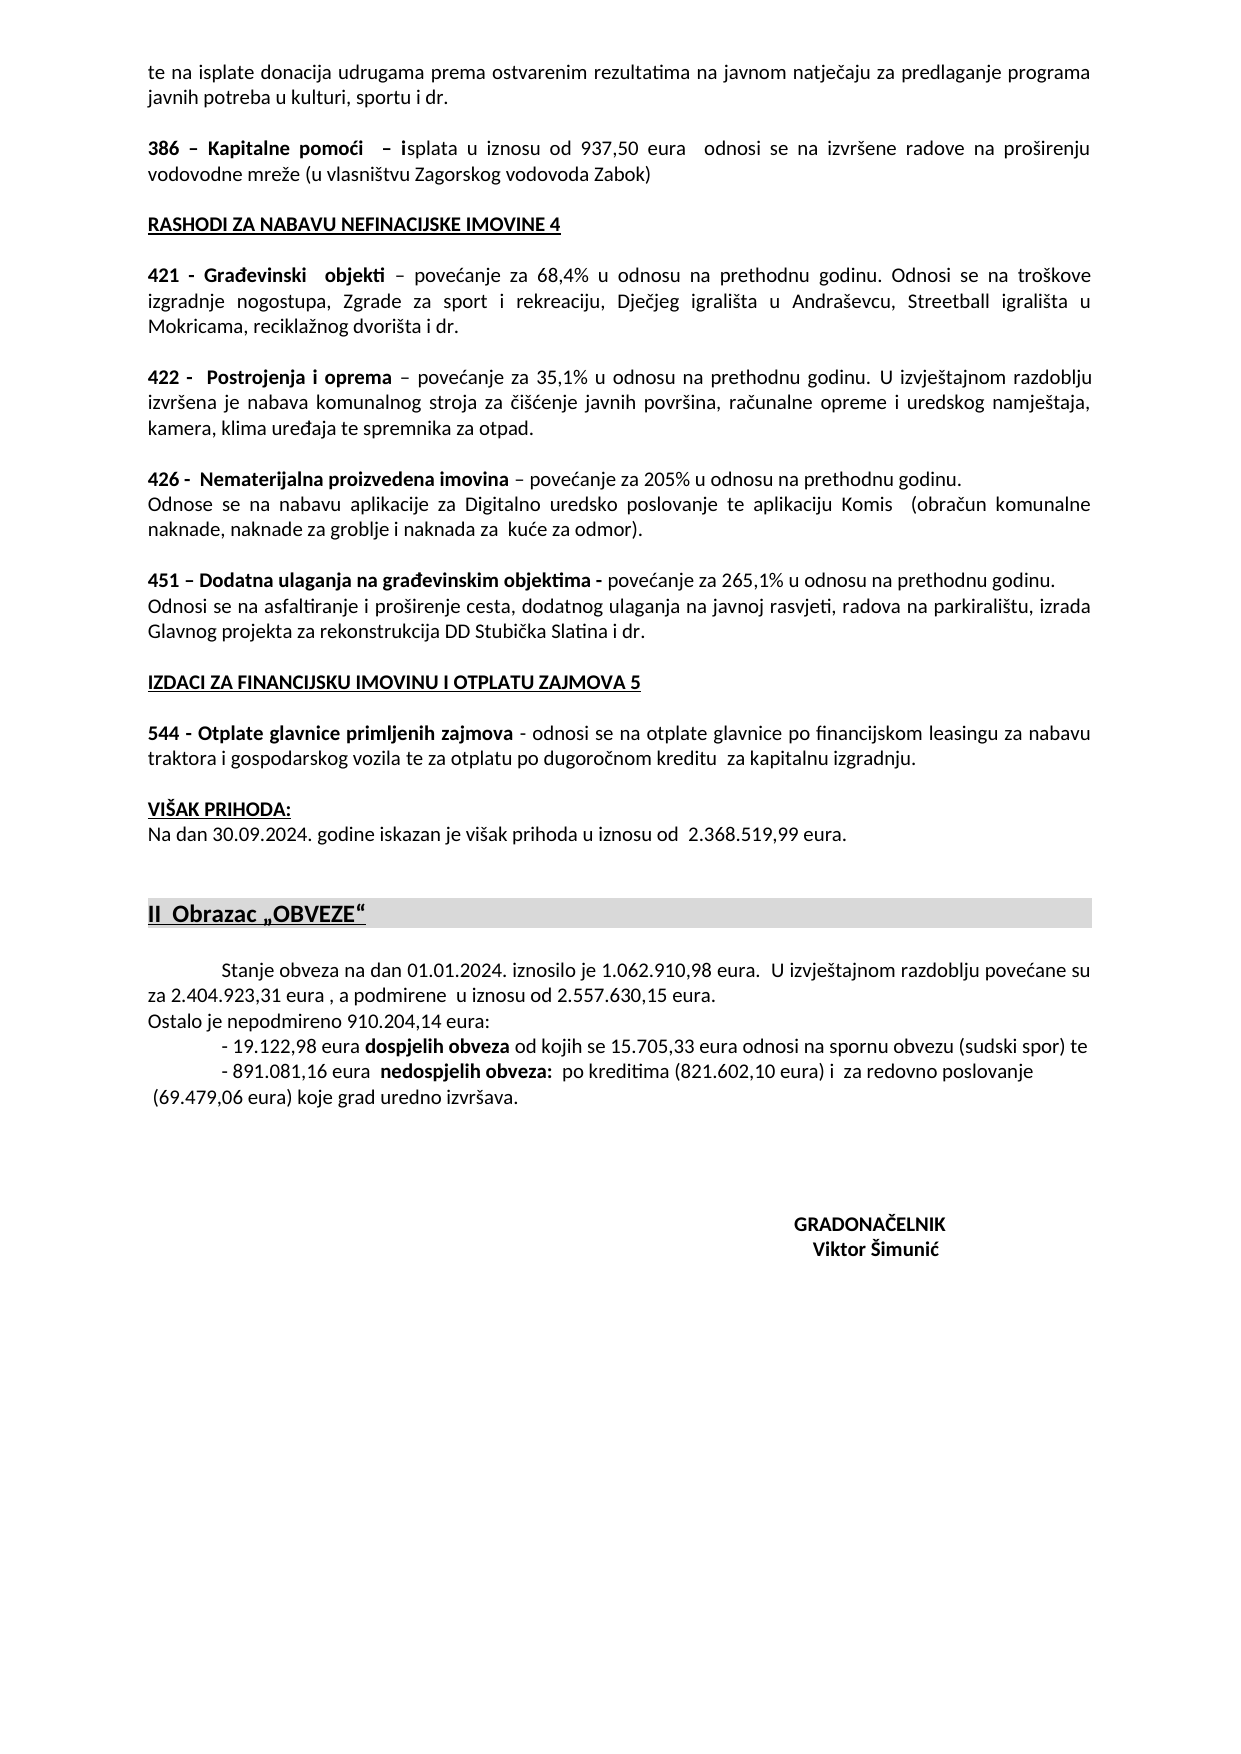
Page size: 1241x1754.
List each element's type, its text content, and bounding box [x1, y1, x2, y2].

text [148, 59, 1092, 110]
text 544 - Otplate glavnice primljenih zajmova - odnosi se na otplate glavnice po financijskom leasingu za nabavu traktora i gospodarskog vozila te za otplatu po dugoročnom kreditu za kapitalnu izgradnju. [148, 720, 1092, 771]
text 386 – Kapitalne pomoći – isplata u iznosu od 937,50 eura odnosi se na izvršene radove na proširenju vodovodne mreže (u vlasništvu Zagorskog vodovoda Zabok) [148, 135, 1092, 186]
text - 19.122,98 eura dospjelih obveza od kojih se 15.705,33 eura odnosi na spornu obvezu (sudski spor) te [148, 1033, 1092, 1059]
text II Obrazac „OBVEZE“ [148, 898, 1092, 928]
text Stanje obveza na dan 01.01.2024. iznosilo je 1.062.910,98 eura. U izvještajnom razdoblju povećane su za 2.404.923,31 eura , a podmirene u iznosu od 2.557.630,15 eura. [148, 957, 1092, 1008]
text 422 - Postrojenja i oprema – povećanje za 35,1% u odnosu na prethodnu godinu. U izvještajnom razdoblju izvršena je nabava komunalnog stroja za čišćenje javnih površina, računalne opreme i uredskog namještaja, kamera, klima uređaja te spremnika za otpad. [148, 364, 1092, 440]
text RASHODI ZA NABAVU NEFINACIJSKE IMOVINE 4 [148, 212, 1092, 237]
text Odnosi se na asfaltiranje i proširenje cesta, dodatnog ulaganja na javnoj rasvjeti, radova na parkiralištu, izrada Glavnog projekta za rekonstrukcija DD Stubička Slatina i dr. [148, 593, 1092, 644]
text IZDACI ZA FINANCIJSKU IMOVINU I OTPLATU ZAJMOVA 5 [148, 669, 1092, 694]
text 421 - Građevinski objekti – povećanje za 68,4% u odnosu na prethodnu godinu. Odnosi se na troškove izgradnje nogostupa, Zgrade za sport i rekreaciju, Dječjeg igrališta u Andraševcu, Streetball igrališta u Mokricama, reciklažnog dvorišta i dr. [148, 262, 1092, 339]
text VIŠAK PRIHODA: [148, 796, 1092, 822]
text 426 - Nematerijalna proizvedena imovina – povećanje za 205% u odnosu na prethodnu godinu. [148, 466, 1092, 491]
text (69.479,06 eura) koje grad uredno izvršava. [148, 1084, 1092, 1109]
text - 891.081,16 eura nedospjelih obveza: po kreditima (821.602,10 eura) i za redovno poslovanje [148, 1059, 1092, 1084]
text 451 – Dodatna ulaganja na građevinskim objektima - povećanje za 265,1% u odnosu na prethodnu godinu. [148, 567, 1092, 593]
text GRADONAČELNIK [664, 1211, 1092, 1237]
text Odnose se na nabavu aplikacije za Digitalno uredsko poslovanje te aplikaciju Komis (obračun komunalne naknade, naknade za groblje i naknada za kuće za odmor). [148, 491, 1092, 542]
text Ostalo je nepodmireno 910.204,14 eura: [148, 1008, 1092, 1033]
text Na dan 30.09.2024. godine iskazan je višak prihoda u iznosu od 2.368.519,99 eura. [148, 822, 1092, 847]
text Viktor Šimunić [664, 1237, 1092, 1262]
